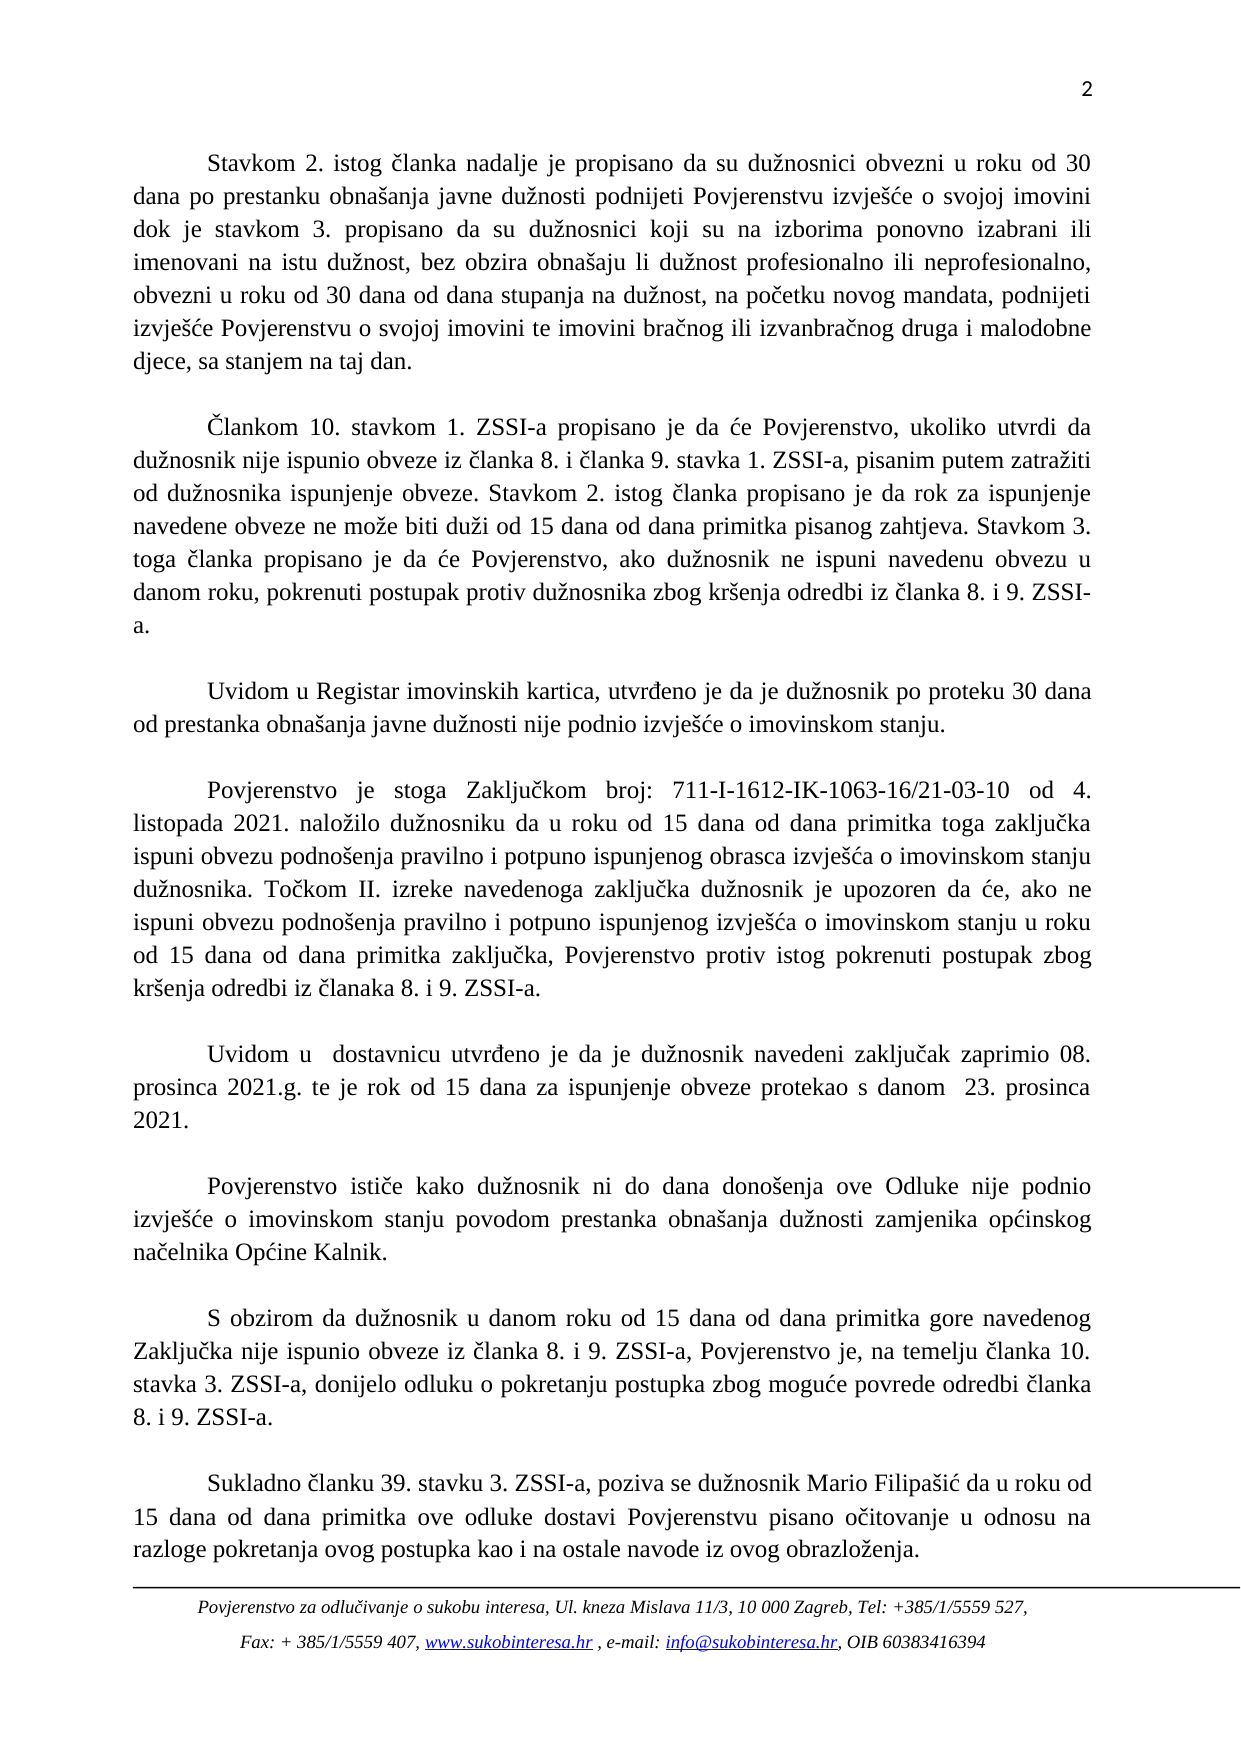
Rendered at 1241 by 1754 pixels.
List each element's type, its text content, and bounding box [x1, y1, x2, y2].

text Stavkom 2. istog članka nadalje je propisano da su dužnosnici obvezni u roku od 30 dana po prestanku obnašanja javne dužnosti podnijeti Povjerenstvu izvješće o svojoj imovini dok je stavkom 3. propisano da su dužnosnici koji su na izborima ponovno izabrani ili imenovani na istu dužnost, bez obzira obnašaju li dužnost profesionalno ili neprofesionalno, obvezni u roku od 30 dana od dana stupanja na dužnost, na početku novog mandata, podnijeti izvješće Povjerenstvu o svojoj imovini te imovini bračnog ili izvanbračnog druga i malodobne djece, sa stanjem na taj dan. [133, 148, 1092, 374]
text Povjerenstvo ističe kako dužnosnik ni do dana donošenja ove Odluke nije podnio izvješće o imovinskom stanju povodom prestanka obnašanja dužnosti zamjenika općinskog načelnika Općine Kalnik. [133, 1171, 1092, 1266]
text Člankom 10. stavkom 1. ZSSI-a propisano je da će Povjerenstvo, ukoliko utvrdi da dužnosnik nije ispunio obveze iz članka 8. i članka 9. stavka 1. ZSSI-a, pisanim putem zatražiti od dužnosnika ispunjenje obveze. Stavkom 2. istog članka propisano je da rok za ispunjenje navedene obveze ne može biti duži od 15 dana od dana primitka pisanog zahtjeva. Stavkom 3. toga članka propisano je da će Povjerenstvo, ako dužnosnik ne ispuni navedenu obvezu u danom roku, pokrenuti postupak protiv dužnosnika zbog kršenja odredbi iz članka 8. i 9. ZSSI-a. [133, 412, 1092, 639]
text Povjerenstvo je stoga Zaključkom broj: 711-I-1612-IK-1063-16/21-03-10 od 4. listopada 2021. naložilo dužnosniku da u roku od 15 dana od dana primitka toga zaključka ispuni obvezu podnošenja pravilno i potpuno ispunjenog obrasca izvješća o imovinskom stanju dužnosnika. Točkom II. izreke navedenoga zaključka dužnosnik je upozoren da će, ako ne ispuni obvezu podnošenja pravilno i potpuno ispunjenog izvješća o imovinskom stanju u roku od 15 dana od dana primitka zaključka, Povjerenstvo protiv istog pokrenuti postupak zbog kršenja odredbi iz članaka 8. i 9. ZSSI-a. [133, 775, 1092, 1002]
text Sukladno članku 39. stavku 3. ZSSI-a, poziva se dužnosnik Mario Filipašić da u roku od 15 dana od dana primitka ove odluke dostavi Povjerenstvu pisano očitovanje u odnosu na razloge pokretanja ovog postupka kao i na ostale navode iz ovog obrazloženja. [133, 1468, 1092, 1563]
text Uvidom u Registar imovinskih kartica, utvrđeno je da je dužnosnik po proteku 30 dana od prestanka obnašanja javne dužnosti nije podnio izvješće o imovinskom stanju. [133, 676, 1092, 738]
text Uvidom u dostavnicu utvrđeno je da je dužnosnik navedeni zaključak zaprimio 08. prosinca 2021.g. te je rok od 15 dana za ispunjenje obveze protekao s danom 23. prosinca 2021. [133, 1039, 1092, 1134]
text S obzirom da dužnosnik u danom roku od 15 dana od dana primitka gore navedenog Zaključka nije ispunio obveze iz članka 8. i 9. ZSSI-a, Povjerenstvo je, na temelju članka 10. stavka 3. ZSSI-a, donijelo odluku o pokretanju postupka zbog moguće povrede odredbi članka 8. i 9. ZSSI-a. [133, 1303, 1092, 1431]
